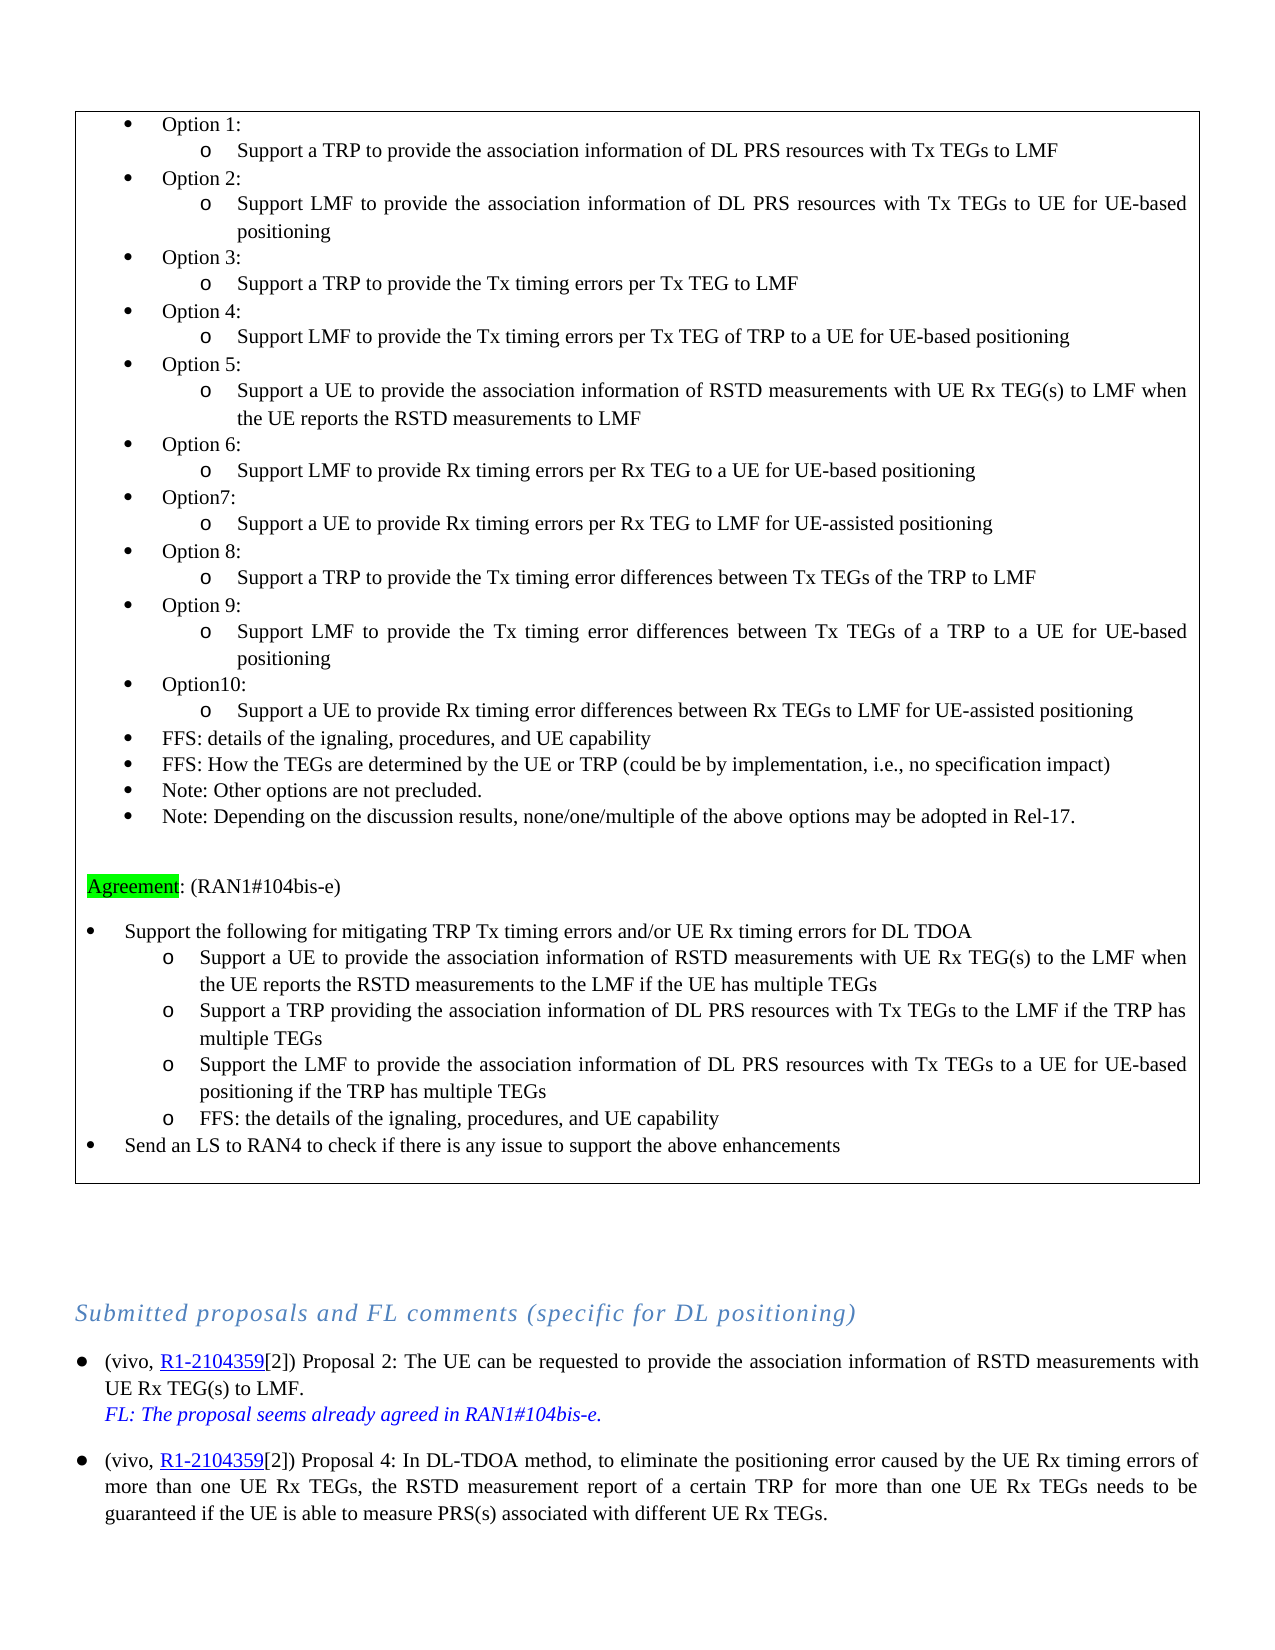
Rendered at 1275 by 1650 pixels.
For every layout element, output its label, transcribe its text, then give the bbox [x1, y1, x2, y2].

list (vivo, R1-2104359[2]) Proposal 2: The UE can be requested to provide the association information of RSTD measurements with UE Rx TEG(s) to LMF. [75, 1347, 1200, 1400]
list (vivo, R1-2104359[2]) Proposal 4: In DL-TDOA method, to eliminate the positioning error caused by the UE Rx timing errors of more than one UE Rx TEGs, the RSTD measurement report of a certain TRP for more than one UE Rx TEGs needs to be guaranteed if the UE is able to measure PRS(s) associated with different UE Rx TEGs. [75, 1446, 1200, 1524]
subtitle Submitted proposals and FL comments (specific for DL positioning) [75, 1298, 1200, 1326]
text FL: The proposal seems already agreed in RAN1#104bis-e. [75, 1402, 1200, 1426]
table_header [76, 112, 1199, 1183]
